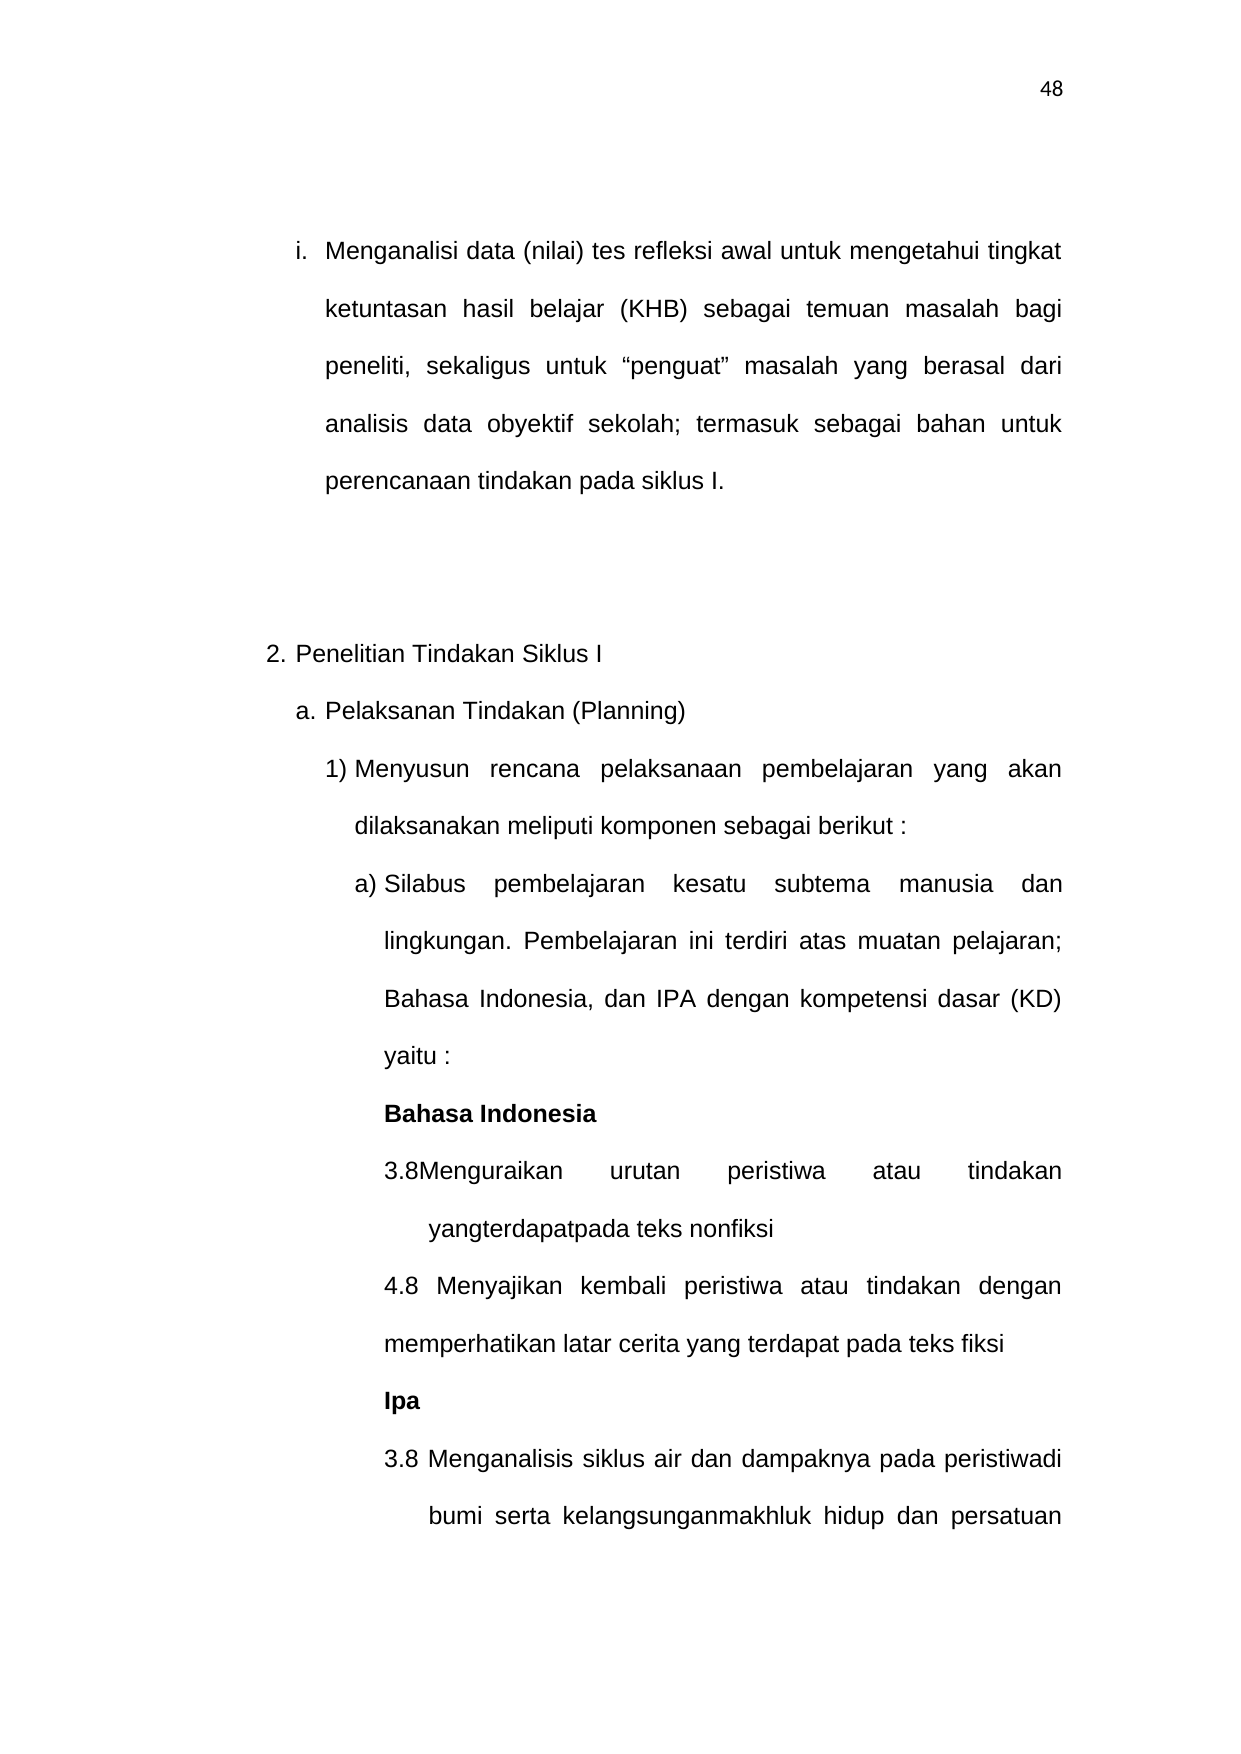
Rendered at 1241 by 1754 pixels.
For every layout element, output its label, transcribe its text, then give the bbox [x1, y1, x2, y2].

list Ipa [384, 1386, 1063, 1415]
list 3.8Menguraikan urutan peristiwa atau tindakan yangterdapatpada teks nonfiksi [384, 1156, 1063, 1242]
list Penelitian Tindakan Siklus I [266, 639, 1063, 667]
list Silabus pembelajaran kesatu subtema manusia dan lingkungan. Pembelajaran ini terdiri atas muatan pelajaran; Bahasa Indonesia, dan IPA dengan kompetensi dasar (KD) yaitu : [354, 869, 1063, 1070]
list Bahasa Indonesia [384, 1099, 1063, 1127]
list Menganalisi data (nilai) tes refleksi awal untuk mengetahui tingkat ketuntasan hasil belajar (KHB) sebagai temuan masalah bagi peneliti, sekaligus untuk “penguat” masalah yang berasal dari analisis data obyektif sekolah; termasuk sebagai bahan untuk perencanaan tindakan pada siklus I. [295, 236, 1063, 495]
list Menyusun rencana pelaksanaan pembelajaran yang akan dilaksanakan meliputi komponen sebagai berikut : [325, 754, 1063, 840]
list Pelaksanan Tindakan (Planning) [295, 696, 1063, 725]
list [384, 1444, 1063, 1530]
list 4.8 Menyajikan kembali peristiwa atau tindakan dengan memperhatikan latar cerita yang terdapat pada teks fiksi [384, 1271, 1063, 1357]
